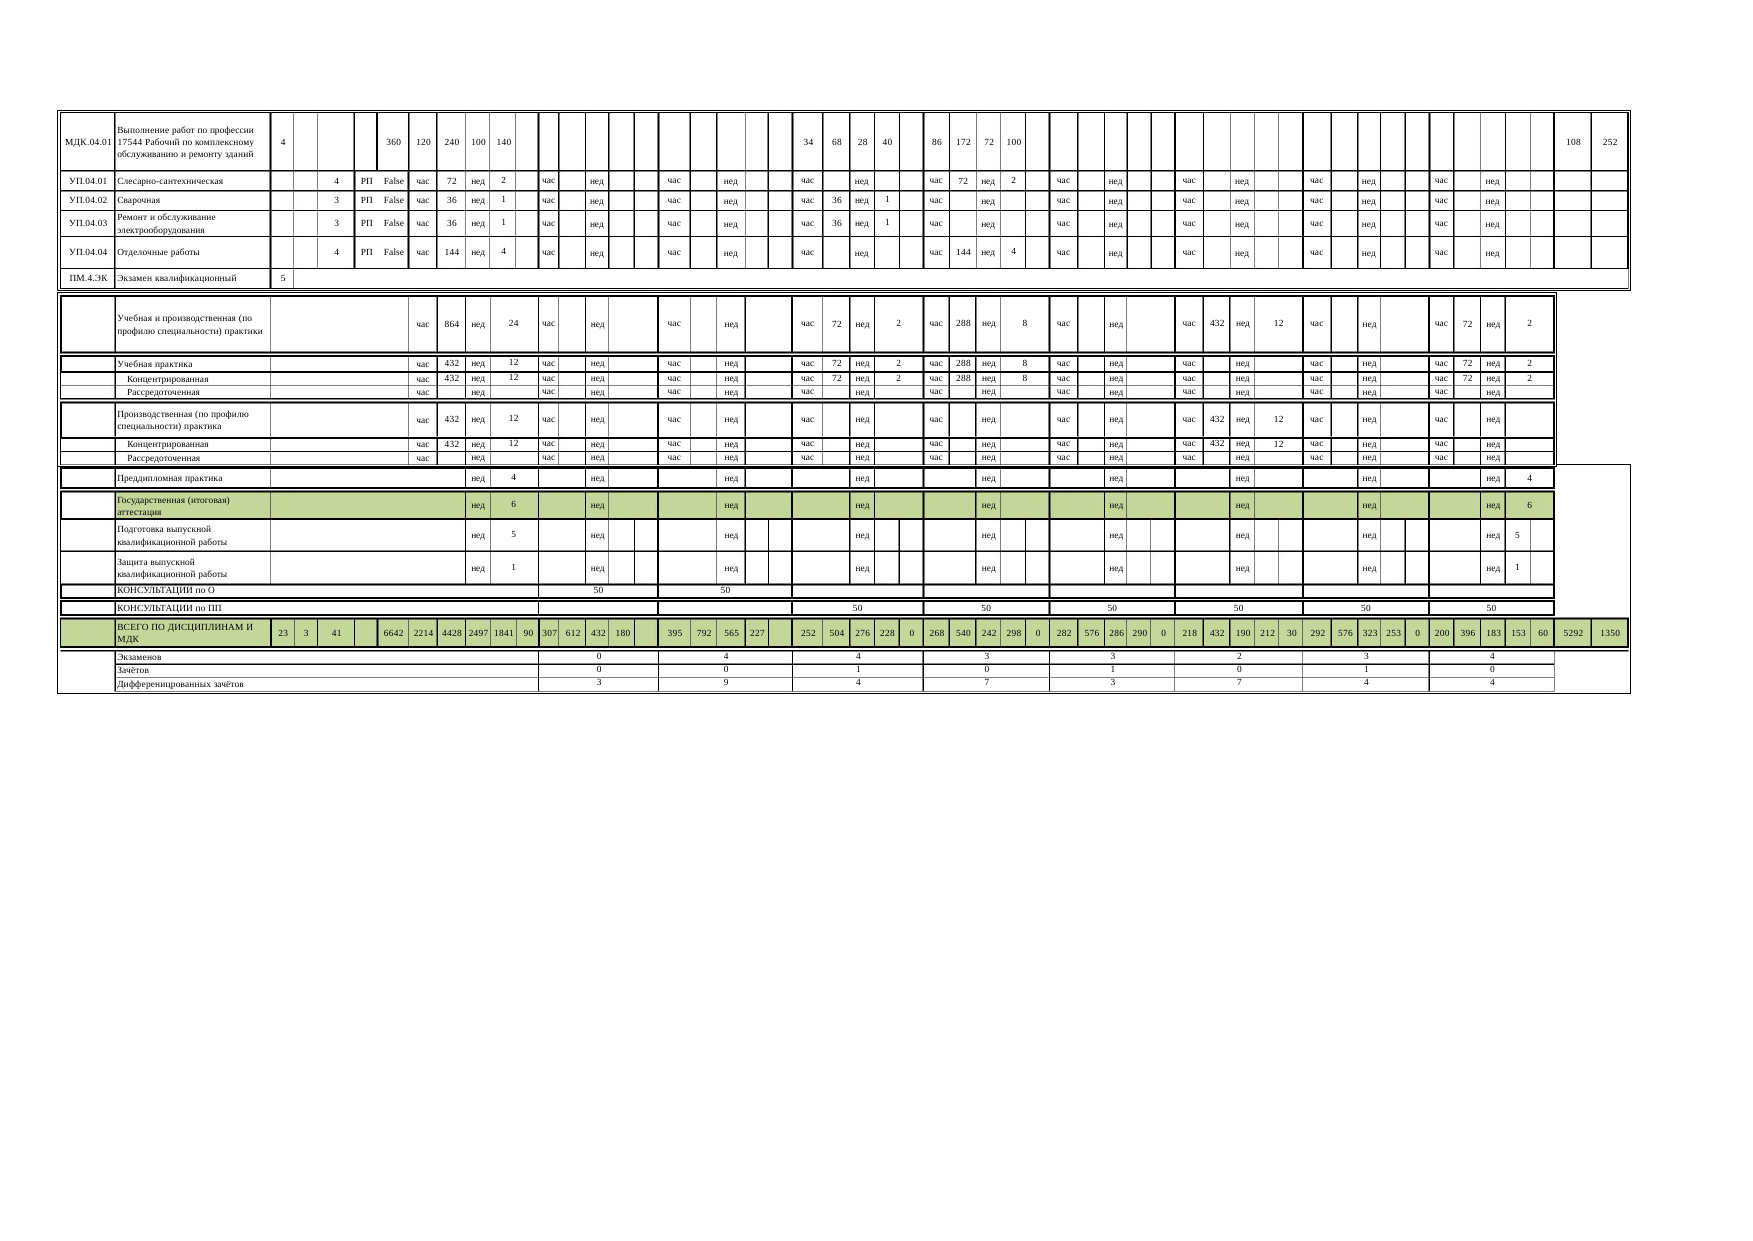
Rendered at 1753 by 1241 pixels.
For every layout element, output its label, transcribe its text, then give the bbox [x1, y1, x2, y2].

picture [58, 465, 1630, 693]
picture [58, 293, 1556, 466]
picture [58, 111, 1630, 290]
